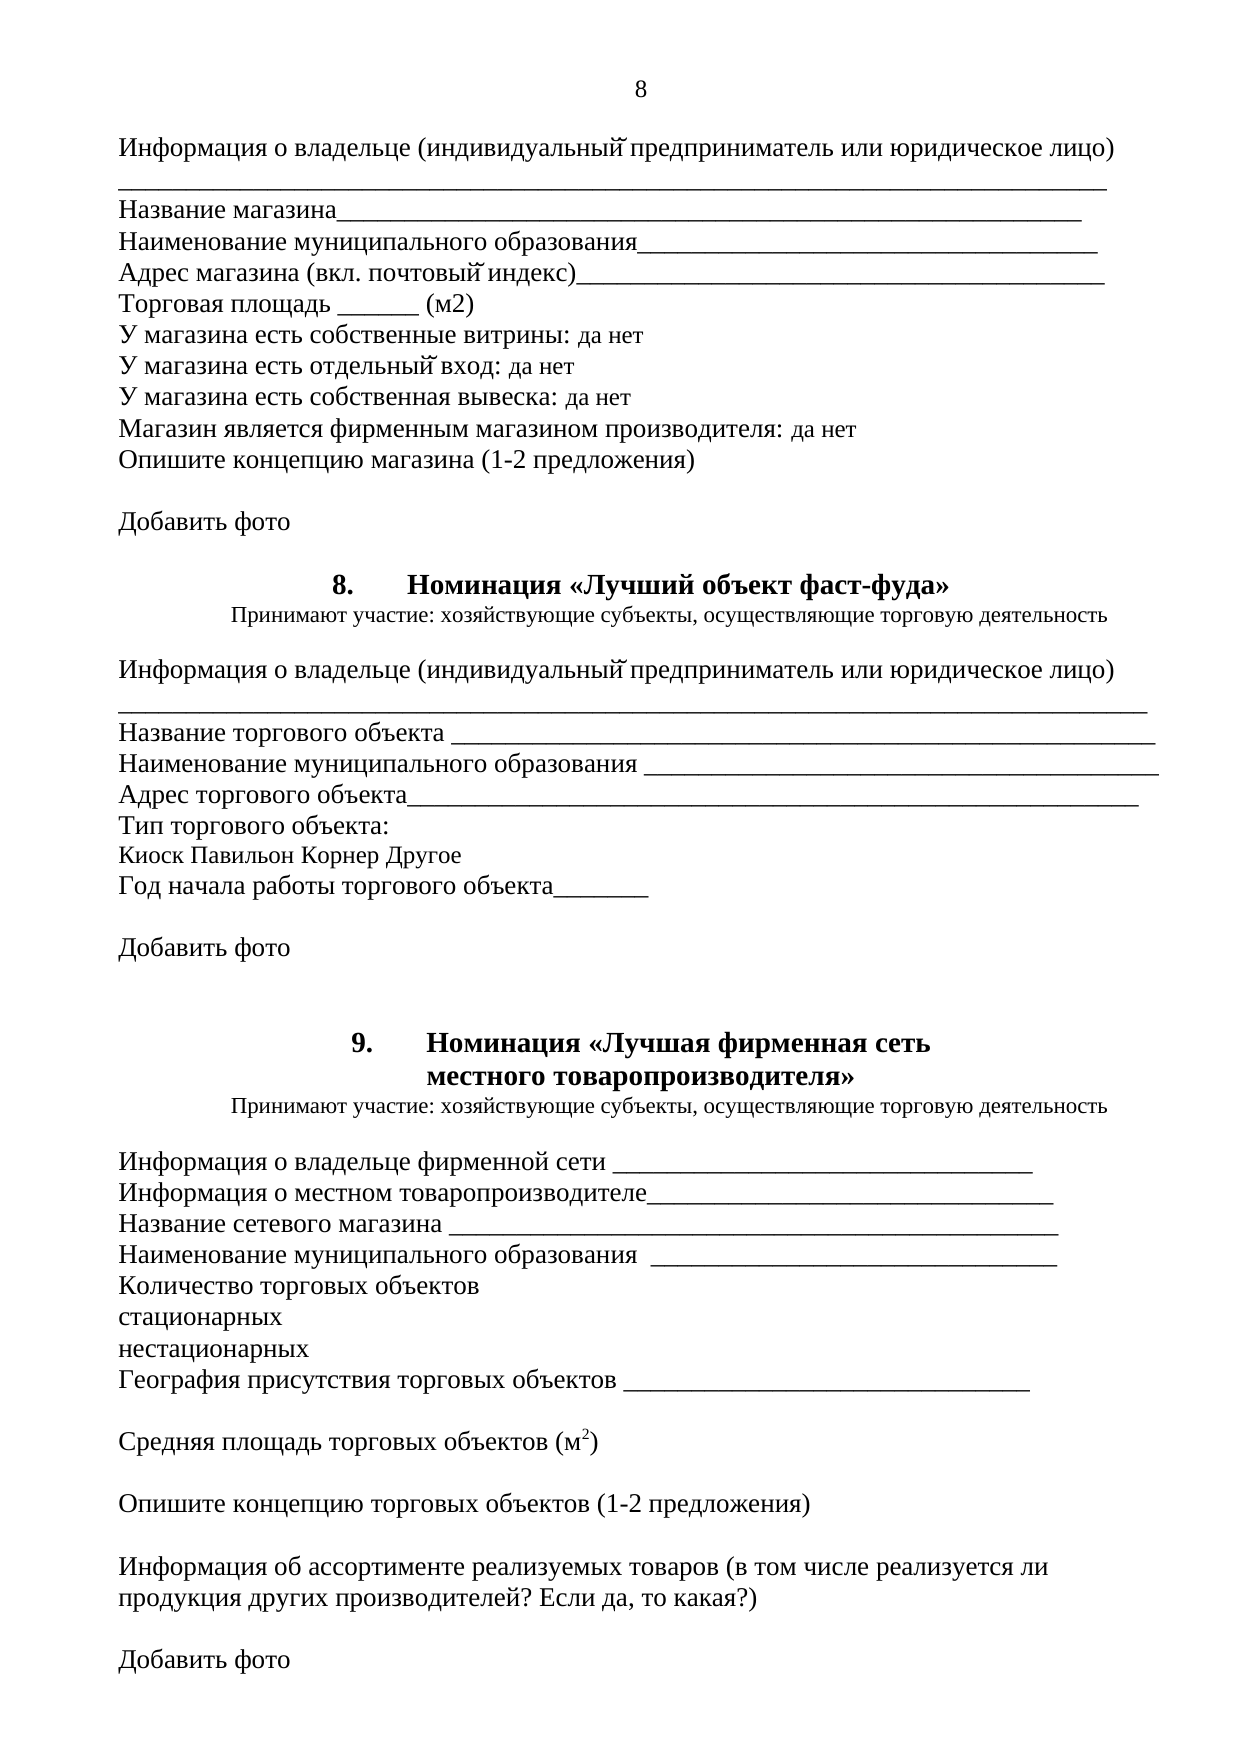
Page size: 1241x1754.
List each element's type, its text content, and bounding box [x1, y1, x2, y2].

text Информация о владельце (индивидуальный̆ предприниматель или юридическое лицо) [118, 131, 1163, 162]
text География присутствия торговых объектов ______________________________ [118, 1363, 1163, 1394]
text Наименование муниципального образования__________________________________ [118, 225, 1163, 256]
text Добавить фото [118, 505, 1163, 536]
text Год начала работы торгового объекта_______ [118, 869, 1163, 900]
text Опишите концепцию магазина (1-2 предложения) [118, 443, 1163, 474]
list Номинация «Лучший объект фаст-фуда» [118, 567, 1163, 601]
text Принимают участие: хозяйствующие субъекты, осуществляющие торговую деятельность [231, 1092, 1163, 1118]
text Торговая площадь ______ (м2) [118, 287, 1163, 318]
text _________________________________________________________________________ [118, 162, 1163, 194]
text Опишите концепцию торговых объектов (1-2 предложения) [118, 1487, 1163, 1518]
text У магазина есть собственные витрины: да нет [118, 318, 1163, 349]
text Наименование муниципального образования ______________________________ [118, 1238, 1163, 1269]
text Адрес торгового объекта______________________________________________________ [118, 778, 1163, 809]
text Тип торгового объекта: [118, 809, 1163, 841]
text ____________________________________________________________________________ [118, 685, 1163, 716]
text Информация о местном товаропроизводителе______________________________ [118, 1176, 1163, 1207]
text Информация о владельце (индивидуальный̆ предприниматель или юридическое лицо) [118, 654, 1163, 685]
text Магазин является фирменным магазином производителя: да нет [118, 412, 1163, 443]
text У магазина есть отдельный̆ вход: да нет [118, 349, 1163, 381]
text Информация о владельце фирменной сети _______________________________ [118, 1145, 1163, 1176]
text Название торгового объекта ____________________________________________________ [118, 716, 1163, 747]
list Номинация «Лучшая фирменная сеть [118, 1025, 1163, 1058]
text местного товаропроизводителя» [118, 1058, 1163, 1092]
text Название сетевого магазина _____________________________________________ [118, 1207, 1163, 1238]
text стационарных [118, 1301, 1163, 1332]
text У магазина есть собственная вывеска: да нет [118, 381, 1163, 412]
text Принимают участие: хозяйствующие субъекты, осуществляющие торговую деятельность [231, 601, 1163, 627]
text Добавить фото [118, 1643, 1163, 1674]
text Киоск Павильон Корнер Другое [118, 841, 1163, 869]
text Информация об ассортименте реализуемых товаров (в том числе реализуется ли продукция других производителей? Если да, то какая?) [118, 1550, 1163, 1612]
text Количество торговых объектов [118, 1269, 1163, 1301]
text Адрес магазина (вкл. почтовый̆ индекс)_______________________________________ [118, 256, 1163, 287]
text Наименование муниципального образования ______________________________________ [118, 747, 1163, 778]
text нестационарных [118, 1332, 1163, 1363]
text Название магазина_______________________________________________________ [118, 194, 1163, 225]
text Добавить фото [118, 932, 1163, 963]
text Средняя площадь торговых объектов (м2) [118, 1425, 1163, 1456]
